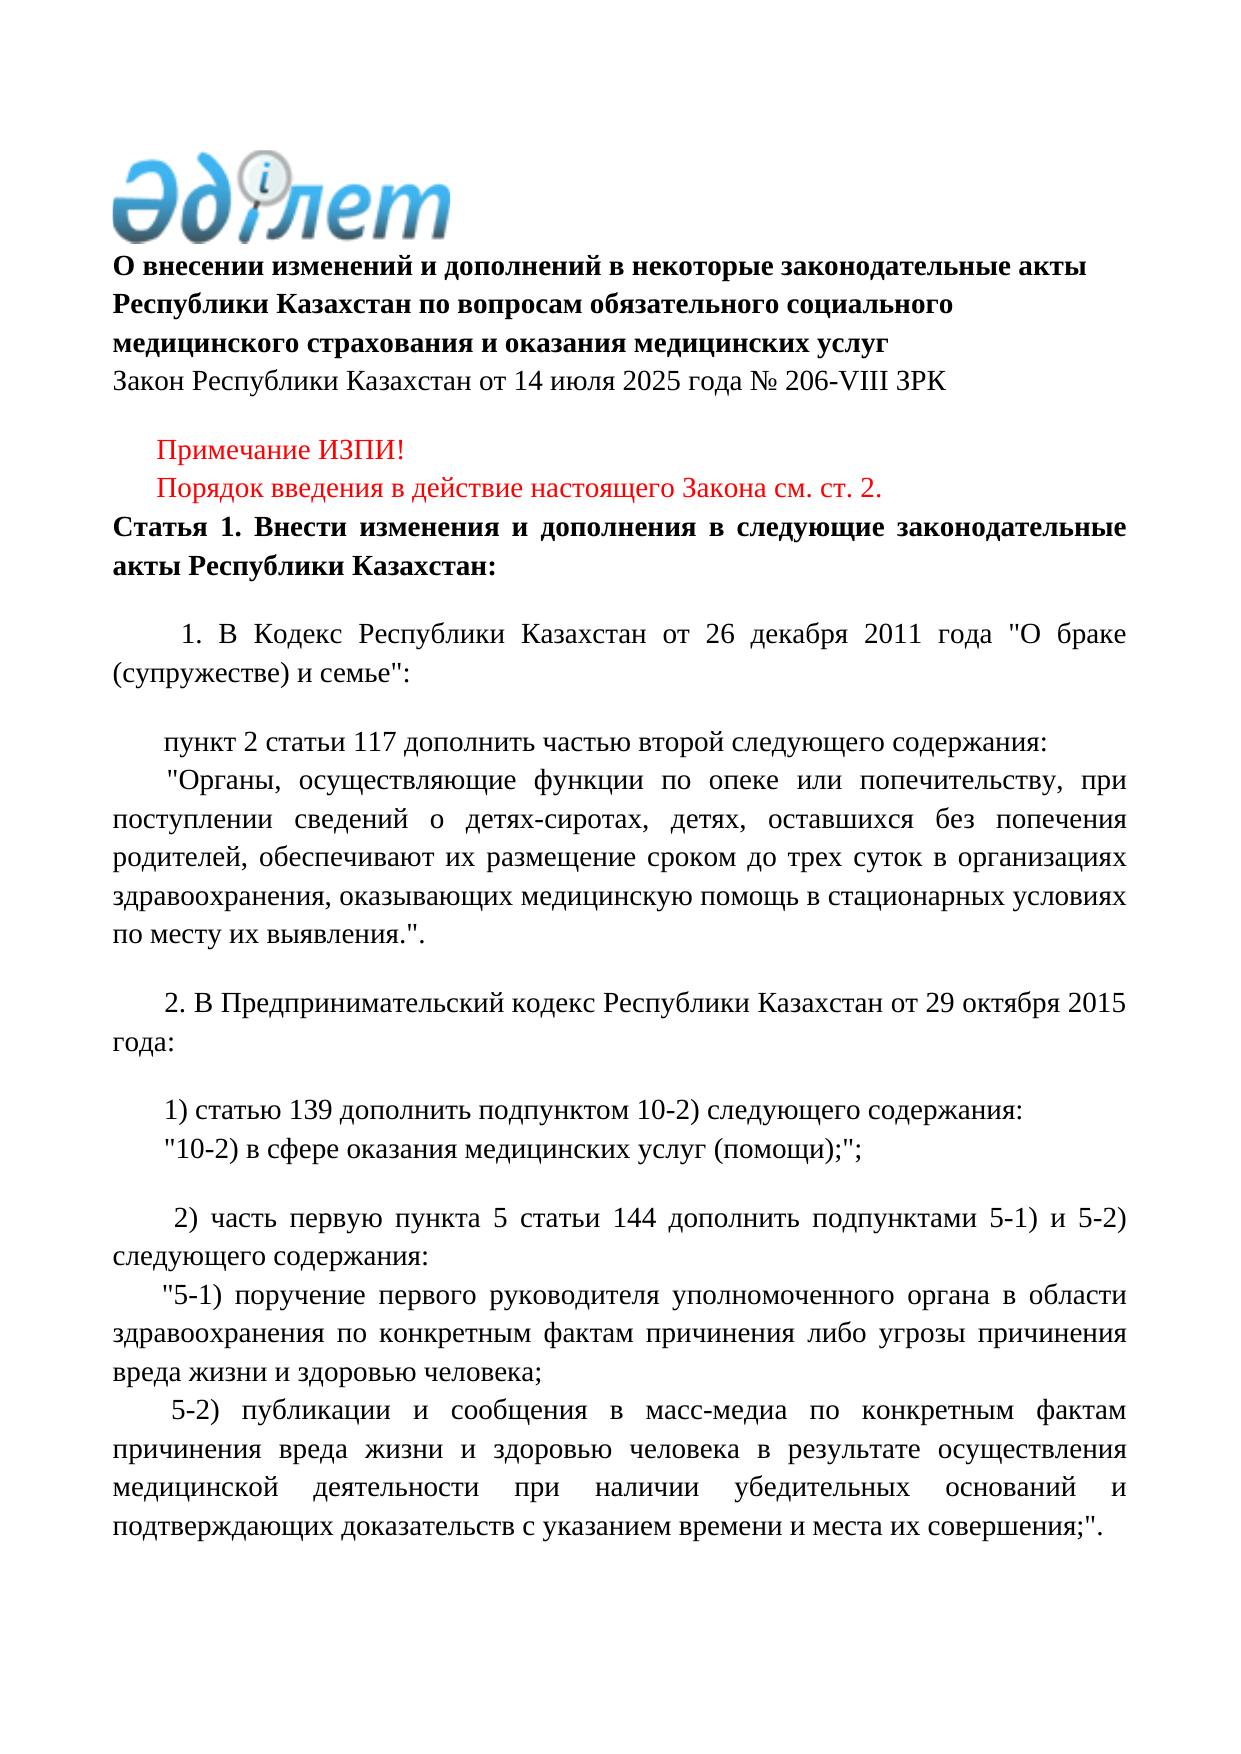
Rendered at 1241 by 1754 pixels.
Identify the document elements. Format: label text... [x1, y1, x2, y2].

picture [112, 150, 451, 244]
text "Органы, осуществляющие функции по опеке или попечительству, при поступлении сведений о детях-сиротах, детях, оставшихся без попечения родителей, обеспечивают их размещение сроком до трех суток в организациях здравоохранения, оказывающих медицинскую помощь в стационарных условиях по месту их выявления.". [112, 762, 1128, 950]
text 2) часть первую пункта 5 статьи 144 дополнить подпунктами 5-1) и 5-2) следующего содержания: [112, 1200, 1128, 1272]
text "10-2) в сфере оказания медицинских услуг (помощи);"; [112, 1131, 1128, 1164]
text О внесении изменений и дополнений в некоторые законодательные акты Республики Казахстан по вопросам обязательного социального медицинского страхования и оказания медицинских услуг [112, 248, 1128, 358]
text Статья 1. Внести изменения и дополнения в следующие законодательные акты Республики Казахстан: [112, 509, 1128, 581]
text 2. В Предпринимательский кодекс Республики Казахстан от 29 октября 2015 года: [112, 985, 1128, 1057]
text пункт 2 статьи 117 дополнить частью второй следующего содержания: [112, 724, 1128, 757]
text Закон Республики Казахстан от 14 июля 2025 года № 206-VIII ЗРК [112, 363, 1128, 397]
text 1. В Кодекс Республики Казахстан от 26 декабря 2011 года "О браке (супружестве) и семье": [112, 616, 1128, 688]
text Примечание ИЗПИ! [112, 432, 1128, 466]
text 5-2) публикации и сообщения в масс-медиа по конкретным фактам причинения вреда жизни и здоровью человека в результате осуществления медицинской деятельности при наличии убедительных оснований и подтверждающих доказательств с указанием времени и места их совершения;". [112, 1392, 1128, 1542]
text 1) статью 139 дополнить подпунктом 10-2) следующего содержания: [112, 1092, 1128, 1126]
text Порядок введения в действие настоящего Закона см. ст. 2. [112, 471, 1128, 504]
text "5-1) поручение первого руководителя уполномоченного органа в области здравоохранения по конкретным фактам причинения либо угрозы причинения вреда жизни и здоровью человека; [112, 1277, 1128, 1387]
